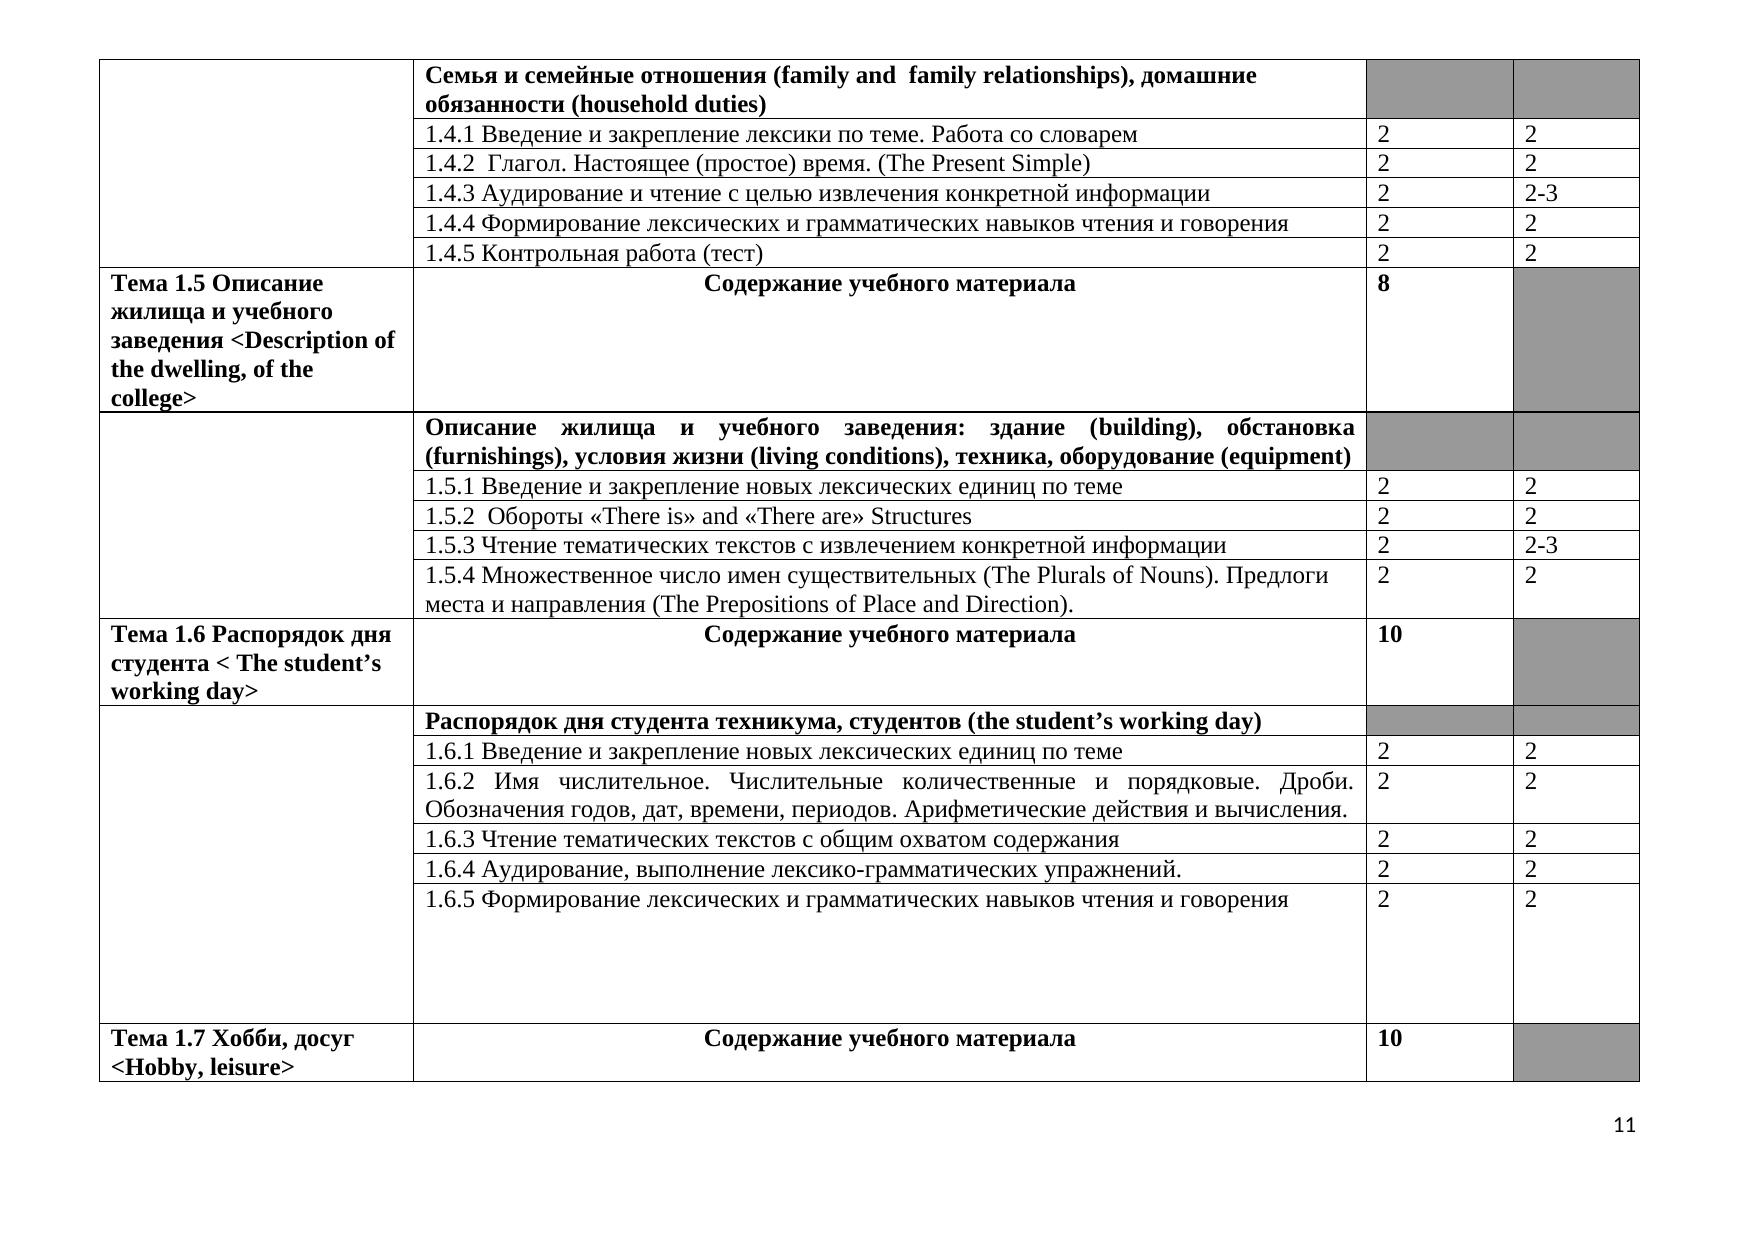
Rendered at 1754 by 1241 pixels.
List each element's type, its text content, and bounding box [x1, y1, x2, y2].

table_cell 2 [1514, 736, 1639, 765]
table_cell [100, 60, 413, 267]
table_cell 2 [1514, 501, 1639, 529]
table_cell 10 [1367, 1024, 1513, 1081]
table_cell 10 [1367, 619, 1513, 705]
table_cell [1514, 60, 1639, 118]
table_cell [1367, 413, 1513, 470]
table_cell [100, 706, 413, 1022]
table_cell 2 [1514, 208, 1639, 237]
table_cell 1.6.5 Формирование лексических и грамматических навыков чтения и говорения [414, 884, 1366, 1022]
table_cell 2 [1514, 238, 1639, 267]
table_cell 1.5.3 Чтение тематических текстов с извлечением конкретной информации [414, 531, 1366, 559]
table_cell Содержание учебного материала [414, 268, 1366, 411]
table_cell Тема 1.5 Описание жилища и учебного заведения <Description of the dwelling, of the college> [100, 268, 413, 411]
table_cell [1367, 706, 1513, 735]
table_cell 1.6.2 Имя числительное. Числительные количественные и порядковые. Дроби. Обозначения годов, дат, времени, периодов. Арифметические действия и вычисления. [414, 766, 1366, 823]
table_cell 2 [1514, 119, 1639, 147]
table_cell Содержание учебного материала [414, 1024, 1366, 1081]
table_cell 2-3 [1514, 531, 1639, 559]
table_cell 1.4.3 Аудирование и чтение с целью извлечения конкретной информации [414, 178, 1366, 207]
table_cell 2 [1367, 824, 1513, 853]
table_cell 2 [1367, 471, 1513, 500]
table_cell 8 [1367, 268, 1513, 411]
table_cell 2 [1367, 501, 1513, 529]
table_cell 2 [1514, 560, 1639, 618]
table_cell 1.4.4 Формирование лексических и грамматических навыков чтения и говорения [414, 208, 1366, 237]
table_cell 1.4.2 Глагол. Настоящее (простое) время. (The Present Simple) [414, 149, 1366, 177]
table_cell 2-3 [1514, 178, 1639, 207]
table_cell 2 [1367, 884, 1513, 1022]
table_cell [1514, 1024, 1639, 1081]
table_cell [1367, 60, 1513, 118]
table_cell 2 [1367, 178, 1513, 207]
table_cell 1.5.2 Обороты «There is» and «There are» Structures [414, 501, 1366, 529]
table_cell Содержание учебного материала [414, 619, 1366, 705]
table_cell [1514, 268, 1639, 411]
table_cell Распорядок дня студента техникума, студентов (the student’s working day) [414, 706, 1366, 735]
table_cell 1.4.1 Введение и закрепление лексики по теме. Работа со словарем [414, 119, 1366, 147]
table_cell 1.6.3 Чтение тематических текстов с общим охватом содержания [414, 824, 1366, 853]
table_cell 2 [1514, 824, 1639, 853]
table_cell 2 [1367, 208, 1513, 237]
table_cell 2 [1367, 238, 1513, 267]
table_cell 2 [1514, 471, 1639, 500]
table_cell 2 [1367, 560, 1513, 618]
table_cell [1514, 413, 1639, 470]
table_cell Семья и семейные отношения (family and family relationships), домашние обязанности (household duties) [414, 60, 1366, 118]
table_cell 1.6.4 Аудирование, выполнение лексико-грамматических упражнений. [414, 854, 1366, 883]
table_cell 2 [1367, 531, 1513, 559]
table_cell 2 [1514, 854, 1639, 883]
table_cell [1514, 706, 1639, 735]
table_cell Тема 1.7 Хобби, досуг <Hobby, leisure> [100, 1024, 413, 1081]
table_cell Тема 1.6 Распорядок дня студента < The student’s working day> [100, 619, 413, 705]
table_cell 1.5.4 Множественное число имен существительных (The Plurals of Nouns). Предлоги места и направления (The Prepositions of Place and Direction). [414, 560, 1366, 618]
table_cell 2 [1367, 854, 1513, 883]
table_cell Описание жилища и учебного заведения: здание (building), обстановка (furnishings), условия жизни (living conditions), техника, оборудование (equipment) [414, 413, 1366, 470]
table_cell 2 [1367, 149, 1513, 177]
table_cell 1.4.5 Контрольная работа (тест) [414, 238, 1366, 267]
table_cell 1.5.1 Введение и закрепление новых лексических единиц по теме [414, 471, 1366, 500]
table_cell 2 [1514, 766, 1639, 823]
table_cell 1.6.1 Введение и закрепление новых лексических единиц по теме [414, 736, 1366, 765]
table_cell 2 [1514, 149, 1639, 177]
table_cell 2 [1367, 766, 1513, 823]
table_cell [1514, 619, 1639, 705]
table_cell 2 [1514, 884, 1639, 1022]
table_cell [100, 413, 413, 618]
table_cell 2 [1367, 736, 1513, 765]
table_cell 2 [1367, 119, 1513, 147]
